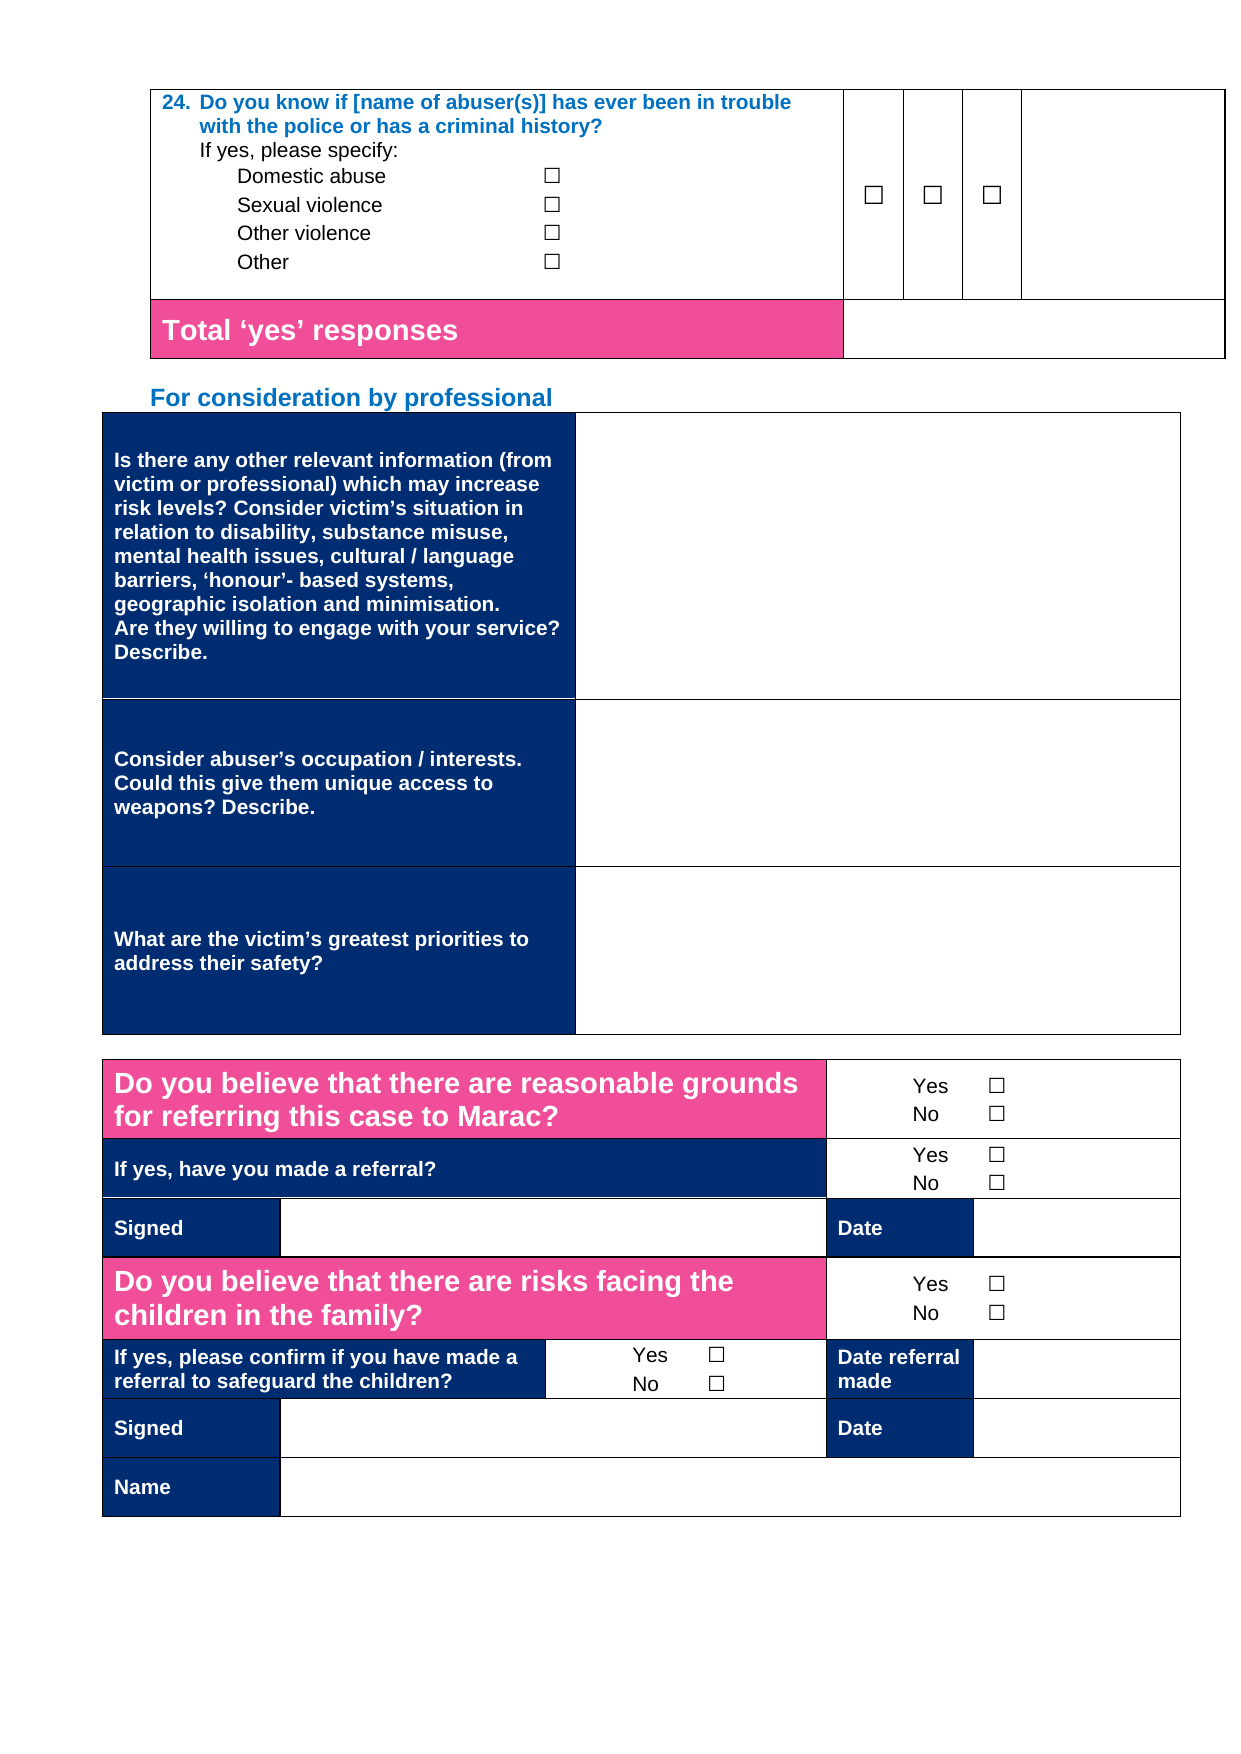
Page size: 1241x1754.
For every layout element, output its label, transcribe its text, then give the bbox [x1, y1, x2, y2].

table_cell Name [103, 1458, 279, 1516]
table_cell What are the victim’s greatest priorities to address their safety? [103, 867, 575, 1034]
table_cell [576, 700, 1180, 866]
table_cell [576, 867, 1180, 1034]
table_cell ☐ [844, 90, 903, 299]
table_header Yes ☐ No ☐ [827, 1060, 1180, 1138]
table_cell If yes, have you made a referral? [103, 1139, 826, 1197]
table_cell ☐ [963, 90, 1021, 299]
table_cell [1022, 90, 1224, 299]
table_cell Signed [103, 1199, 279, 1256]
table_cell [974, 1340, 1180, 1398]
table_cell Do you know if [name of abuser(s)] has ever been in trouble with the police or has a criminal history? If yes, please specify: Domestic abuse ☐ Sexual violence ☐ Other violence ☐ Other ☐ [151, 90, 843, 299]
table_cell Date [827, 1199, 973, 1256]
table_cell Yes ☐ No ☐ [546, 1340, 826, 1398]
table_cell Do you believe that there are risks facing the children in the family? [103, 1258, 826, 1339]
table_cell [844, 300, 1224, 358]
table_cell Consider abuser’s occupation / interests. Could this give them unique access to weapons? Describe. [103, 700, 575, 866]
table_cell [281, 1399, 826, 1457]
table_header [576, 413, 1180, 698]
table_cell If yes, please confirm if you have made a referral to safeguard the children? [103, 1340, 545, 1398]
table_cell Yes ☐ No ☐ [827, 1139, 1180, 1197]
table_cell [281, 1458, 1180, 1516]
table_cell Total ‘yes’ responses [151, 300, 843, 358]
table_cell [974, 1399, 1180, 1457]
table_cell [281, 1199, 826, 1256]
table_cell ☐ [904, 90, 962, 299]
table_cell Date referral made [827, 1340, 973, 1398]
table_cell Signed [103, 1399, 279, 1457]
table_header Is there any other relevant information (from victim or professional) which may increase risk levels? Consider victim’s situation in relation to disability, substance misuse, mental health issues, cultural / language barriers, ‘honour’- based systems, geographic isolation and minimisation. Are they willing to engage with your service? Describe. [103, 413, 575, 698]
table_header Do you believe that there are reasonable grounds for referring this case to Marac? [103, 1060, 826, 1138]
table_cell Date [827, 1399, 973, 1457]
text For consideration by professional [150, 383, 1090, 412]
table_cell Yes ☐ No ☐ [827, 1258, 1180, 1339]
table_cell [974, 1199, 1180, 1256]
